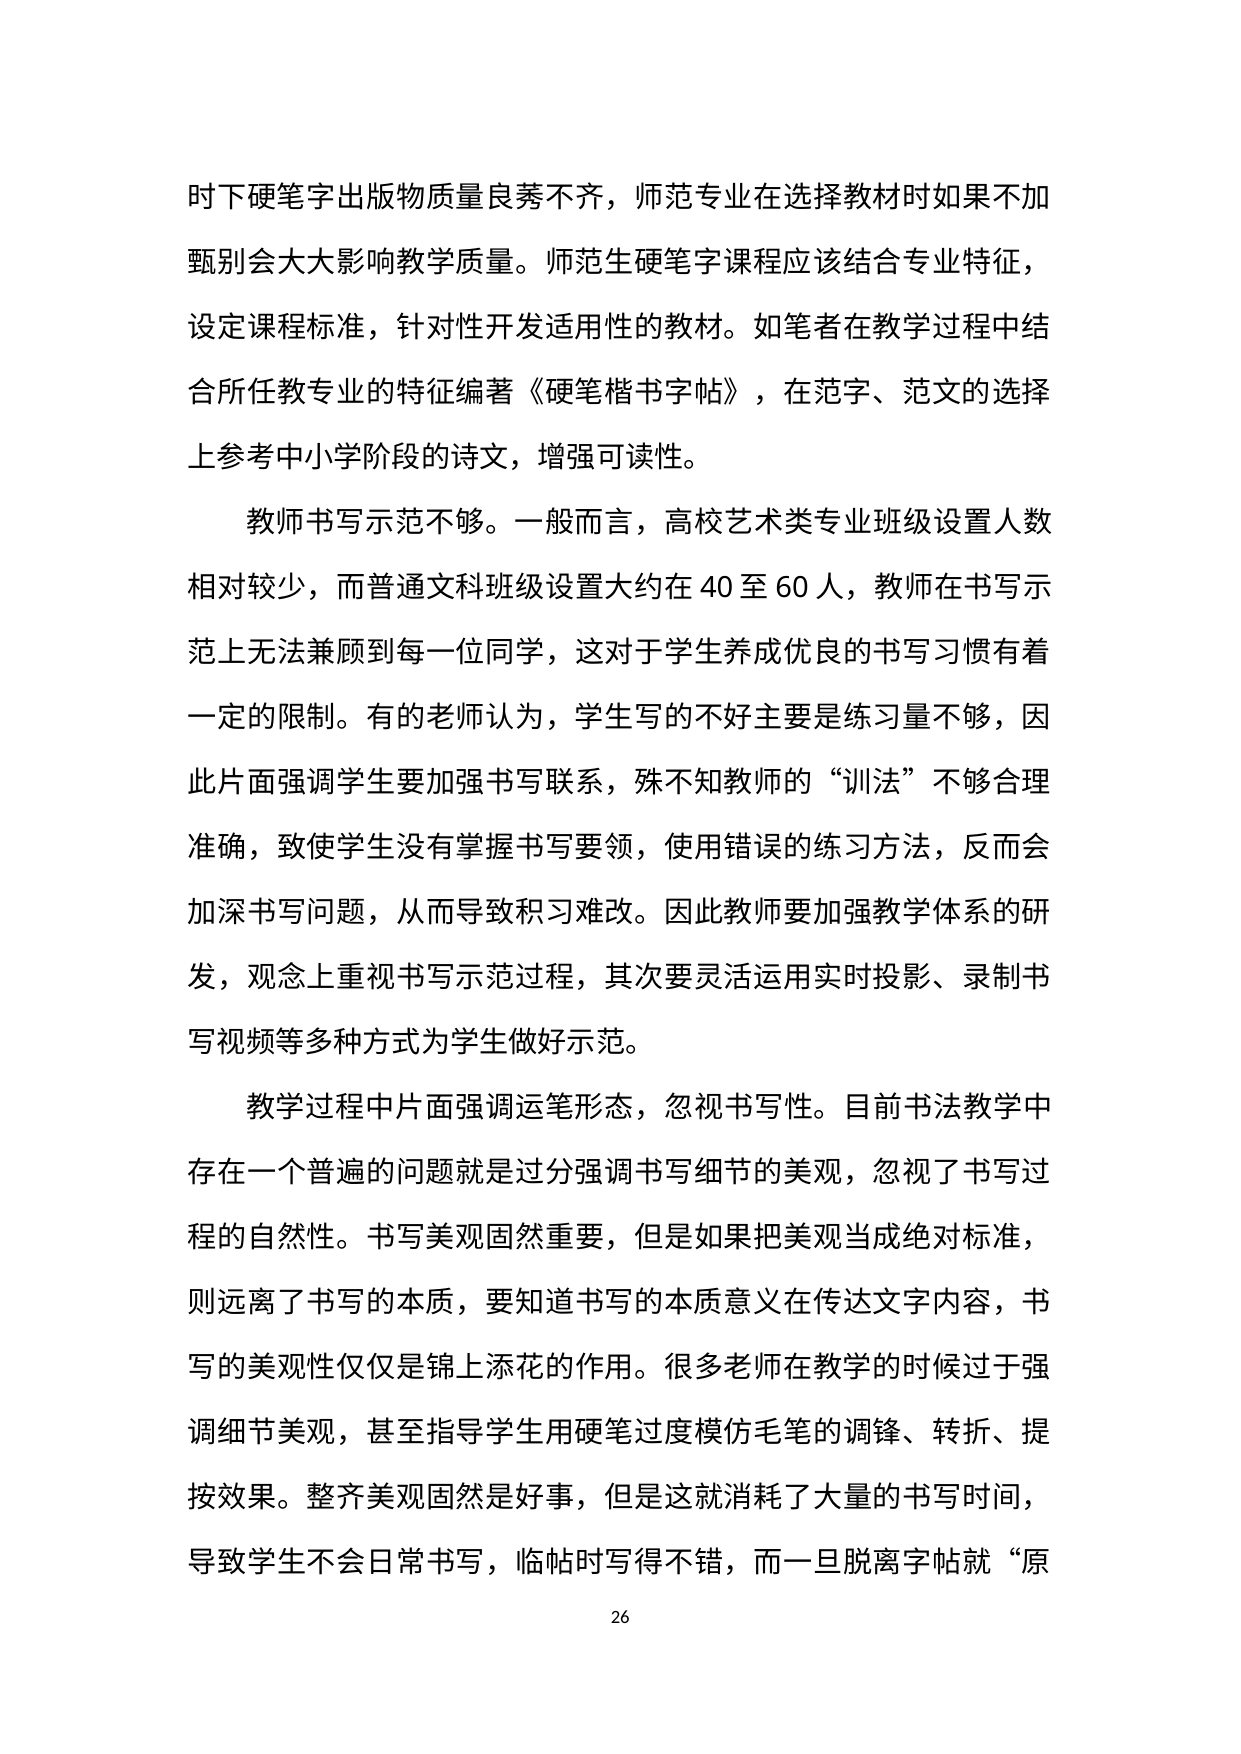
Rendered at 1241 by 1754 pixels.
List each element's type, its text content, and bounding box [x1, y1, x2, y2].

text 教师书写示范不够。一般而言，高校艺术类专业班级设置人数相对较少，而普通文科班级设置大约在40至60人，教师在书写示范上无法兼顾到每一位同学，这对于学生养成优良的书写习惯有着一定的限制。有的老师认为，学生写的不好主要是练习量不够，因此片面强调学生要加强书写联系，殊不知教师的“训法”不够合理准确，致使学生没有掌握书写要领，使用错误的练习方法，反而会加深书写问题，从而导致积习难改。因此教师要加强教学体系的研发，观念上重视书写示范过程，其次要灵活运用实时投影、录制书写视频等多种方式为学生做好示范。 [187, 487, 1053, 1072]
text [187, 1072, 1053, 1592]
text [187, 162, 1053, 487]
